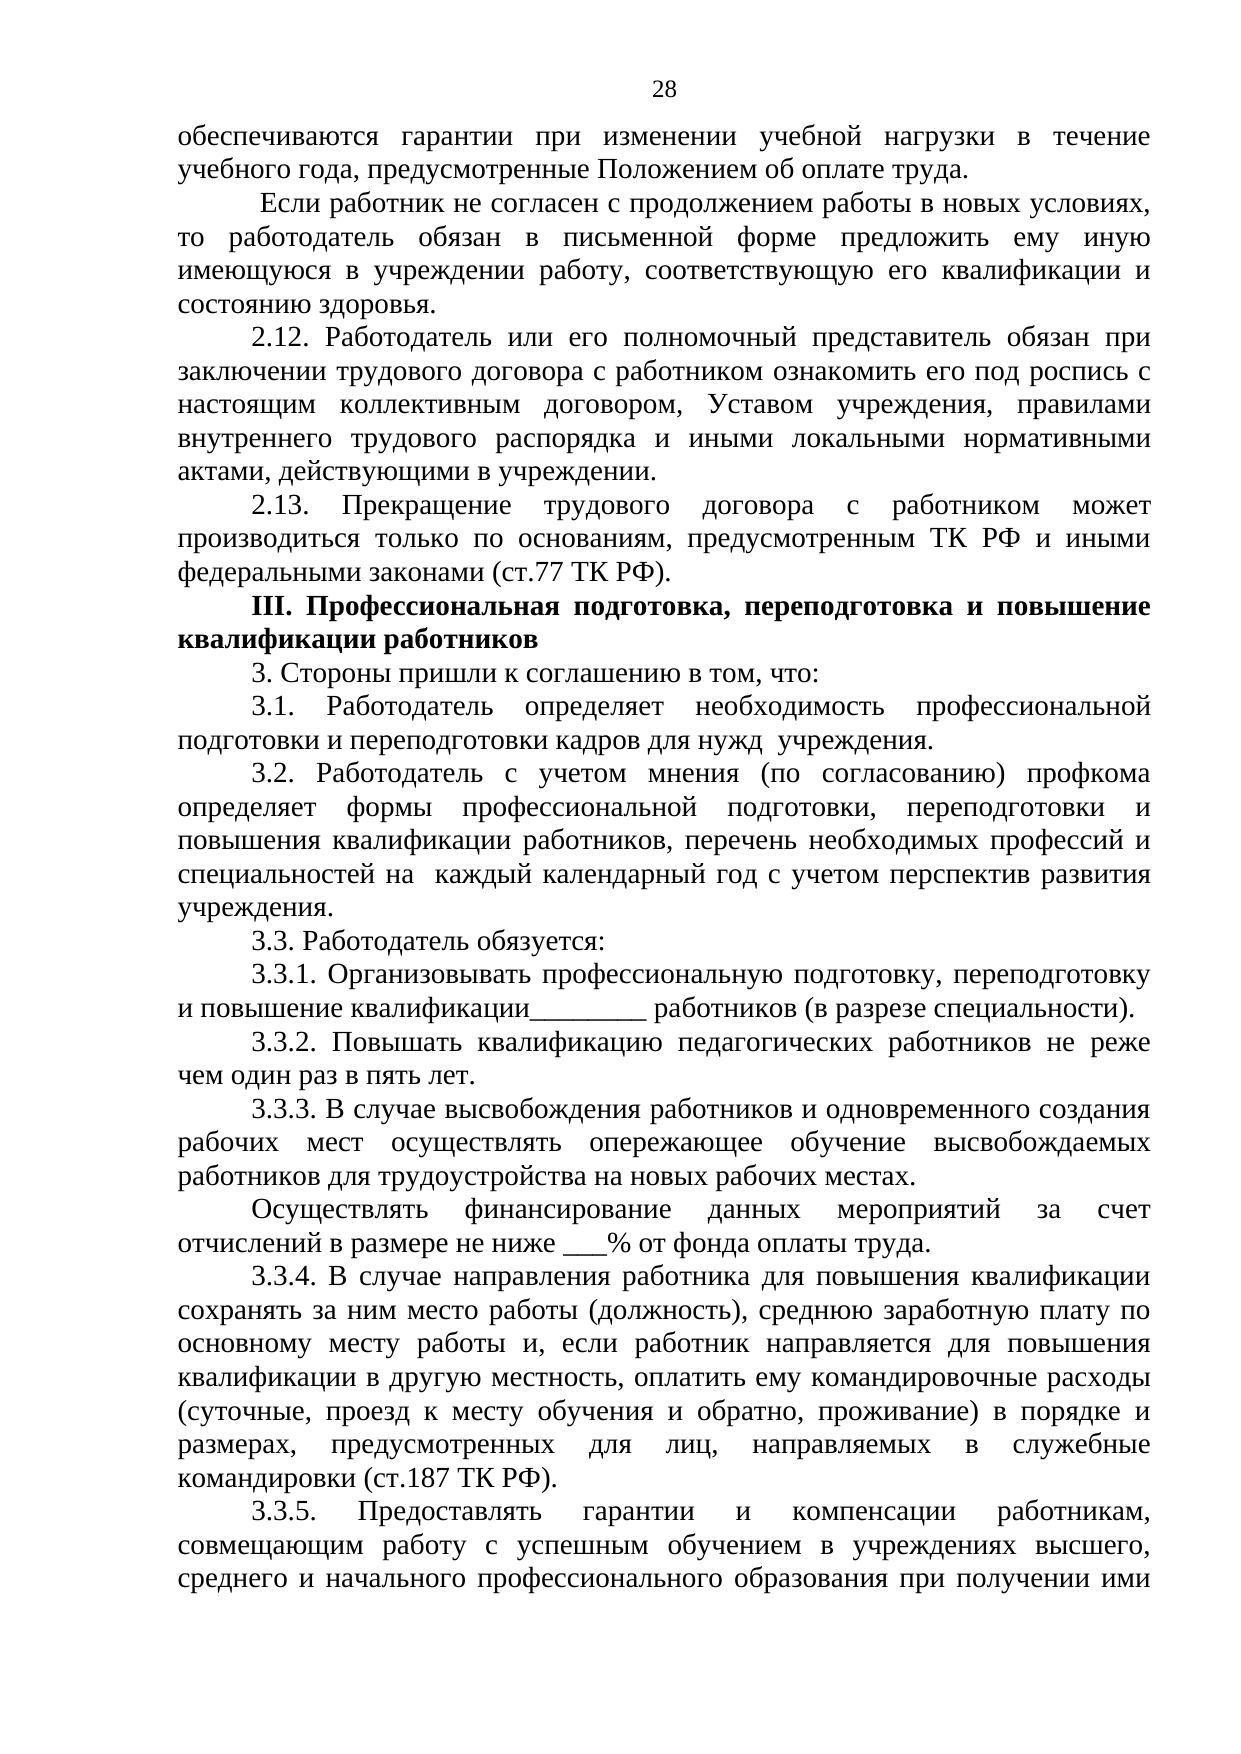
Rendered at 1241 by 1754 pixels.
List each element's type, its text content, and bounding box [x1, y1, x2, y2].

text 3.2. Работодатель с учетом мнения (по согласованию) профкома определяет формы профессиональной подготовки, переподготовки и повышения квалификации работников, перечень необходимых профессий и специальностей на каждый календарный год с учетом перспектив развития учреждения. [177, 755, 1152, 923]
text 3.3.2. Повышать квалификацию педагогических работников не реже чем один раз в пять лет. [177, 1024, 1152, 1091]
text 3.3. Работодатель обязуется: [177, 923, 1152, 957]
text 3. Стороны пришли к соглашению в том, что: [177, 655, 1152, 688]
text 3.3.4. В случае направления работника для повышения квалификации сохранять за ним место работы (должность), среднюю заработную плату по основному месту работы и, если работник направляется для повышения квалификации в другую местность, оплатить ему командировочные расходы (суточные, проезд к месту обучения и обратно, проживание) в порядке и размерах, предусмотренных для лиц, направляемых в служебные командировки (ст.187 ТК РФ). [177, 1258, 1152, 1493]
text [177, 118, 1152, 185]
text Если работник не согласен с продолжением работы в новых условиях, то работодатель обязан в письменной форме предложить ему иную имеющуюся в учреждении работу, соответствующую его квалификации и состоянию здоровья. [177, 185, 1152, 319]
text 2.12. Работодатель или его полномочный представитель обязан при заключении трудового договора с работником ознакомить его под роспись с настоящим коллективным договором, Уставом учреждения, правилами внутреннего трудового распорядка и иными локальными нормативными актами, действующими в учреждении. [177, 319, 1152, 487]
text 3.1. Работодатель определяет необходимость профессиональной подготовки и переподготовки кадров для нужд учреждения. [177, 688, 1152, 755]
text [177, 1493, 1152, 1594]
text 2.13. Прекращение трудового договора с работником может производиться только по основаниям, предусмотренным ТК РФ и иными федеральными законами (ст.77 ТК РФ). [177, 487, 1152, 588]
text III. Профессиональная подготовка, переподготовка и повышение квалификации работников [177, 588, 1152, 655]
text 3.3.1. Организовывать профессиональную подготовку, переподготовку и повышение квалификации________ работников (в разрезе специальности). [177, 957, 1152, 1024]
text Осуществлять финансирование данных мероприятий за счет отчислений в размере не ниже ___% от фонда оплаты труда. [177, 1191, 1152, 1258]
text 3.3.3. В случае высвобождения работников и одновременного создания рабочих мест осуществлять опережающее обучение высвобождаемых работников для трудоустройства на новых рабочих местах. [177, 1091, 1152, 1191]
